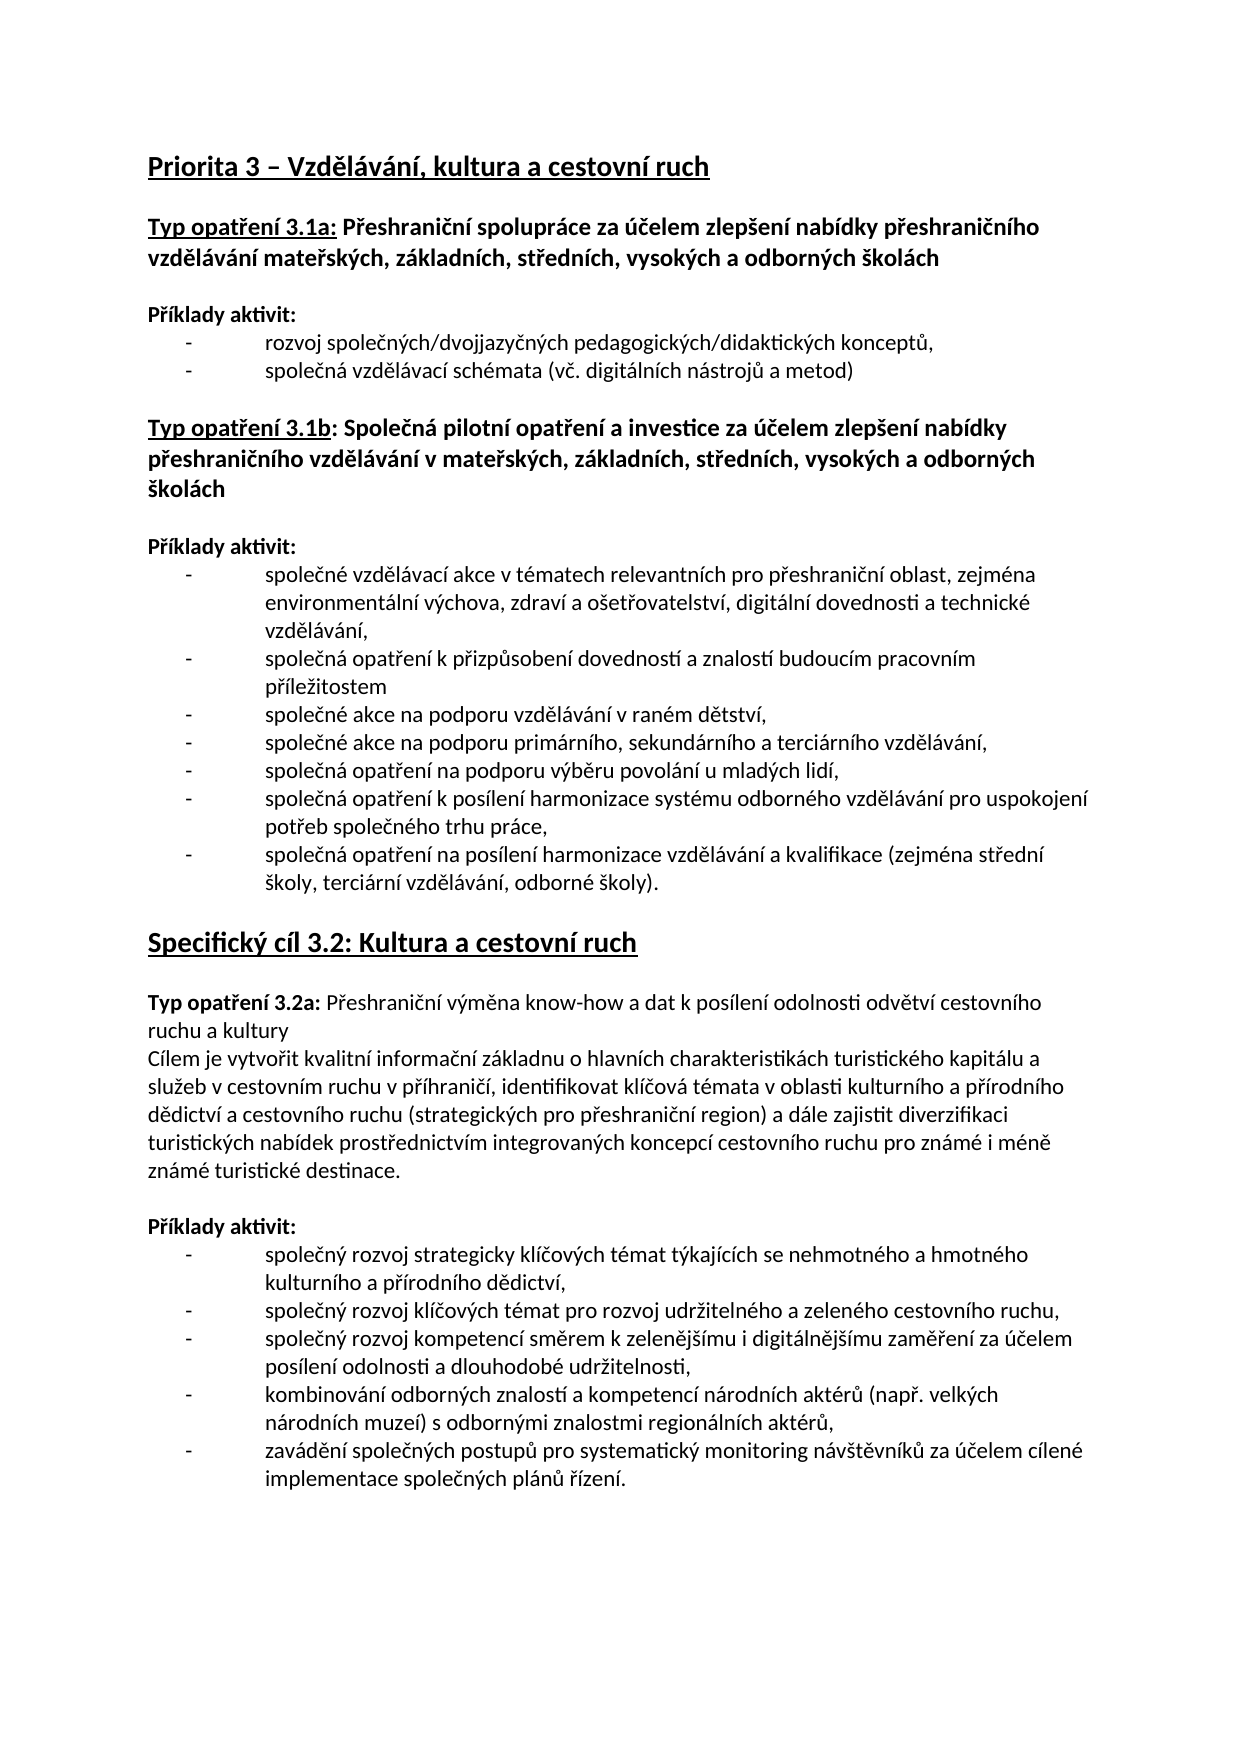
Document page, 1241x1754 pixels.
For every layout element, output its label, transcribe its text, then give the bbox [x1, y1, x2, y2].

text Typ opatření 3.1a: Přeshraniční spolupráce za účelem zlepšení nabídky přeshraničního vzdělávání mateřských, základních, středních, vysokých a odborných školách [148, 211, 1093, 272]
text Příklady aktivit: [148, 300, 1093, 328]
list zavádění společných postupů pro systematický monitoring návštěvníků za účelem cílené implementace společných plánů řízení. [185, 1436, 1093, 1492]
list společné akce na podporu vzdělávání v raném dětství, [185, 700, 1093, 728]
text Specifický cíl 3.2: Kultura a cestovní ruch [148, 924, 1093, 960]
list společné akce na podporu primárního, sekundárního a terciárního vzdělávání, [185, 728, 1093, 756]
list společný rozvoj klíčových témat pro rozvoj udržitelného a zeleného cestovního ruchu, [185, 1296, 1093, 1324]
text Typ opatření 3.2a: Přeshraniční výměna know-how a dat k posílení odolnosti odvětví cestovního ruchu a kultury [148, 988, 1093, 1044]
text Příklady aktivit: [148, 532, 1093, 560]
list společná vzdělávací schémata (vč. digitálních nástrojů a metod) [185, 356, 1093, 384]
list společné vzdělávací akce v tématech relevantních pro přeshraniční oblast, zejména environmentální výchova, zdraví a ošetřovatelství, digitální dovednosti a technické vzdělávání, [185, 560, 1093, 644]
text Příklady aktivit: [148, 1212, 1093, 1240]
list rozvoj společných/dvojjazyčných pedagogických/didaktických konceptů, [185, 328, 1093, 356]
list společný rozvoj strategicky klíčových témat týkajících se nehmotného a hmotného kulturního a přírodního dědictví, [185, 1240, 1093, 1296]
list společná opatření na posílení harmonizace vzdělávání a kvalifikace (zejména střední školy, terciární vzdělávání, odborné školy). [185, 840, 1093, 896]
list společná opatření k posílení harmonizace systému odborného vzdělávání pro uspokojení potřeb společného trhu práce, [185, 784, 1093, 840]
text Typ opatření 3.1b: Společná pilotní opatření a investice za účelem zlepšení nabídky přeshraničního vzdělávání v mateřských, základních, středních, vysokých a odborných školách [148, 412, 1093, 504]
text Priorita 3 – Vzdělávání, kultura a cestovní ruch [148, 148, 1093, 183]
list společná opatření na podporu výběru povolání u mladých lidí, [185, 756, 1093, 784]
list společný rozvoj kompetencí směrem k zelenějšímu i digitálnějšímu zaměření za účelem posílení odolnosti a dlouhodobé udržitelnosti, [185, 1324, 1093, 1380]
text Cílem je vytvořit kvalitní informační základnu o hlavních charakteristikách turistického kapitálu a služeb v cestovním ruchu v příhraničí, identifikovat klíčová témata v oblasti kulturního a přírodního dědictví a cestovního ruchu (strategických pro přeshraniční region) a dále zajistit diverzifikaci turistických nabídek prostřednictvím integrovaných koncepcí cestovního ruchu pro známé i méně známé turistické destinace. [148, 1044, 1093, 1184]
list kombinování odborných znalostí a kompetencí národních aktérů (např. velkých národních muzeí) s odbornými znalostmi regionálních aktérů, [185, 1380, 1093, 1436]
list společná opatření k přizpůsobení dovedností a znalostí budoucím pracovním příležitostem [185, 644, 1093, 700]
